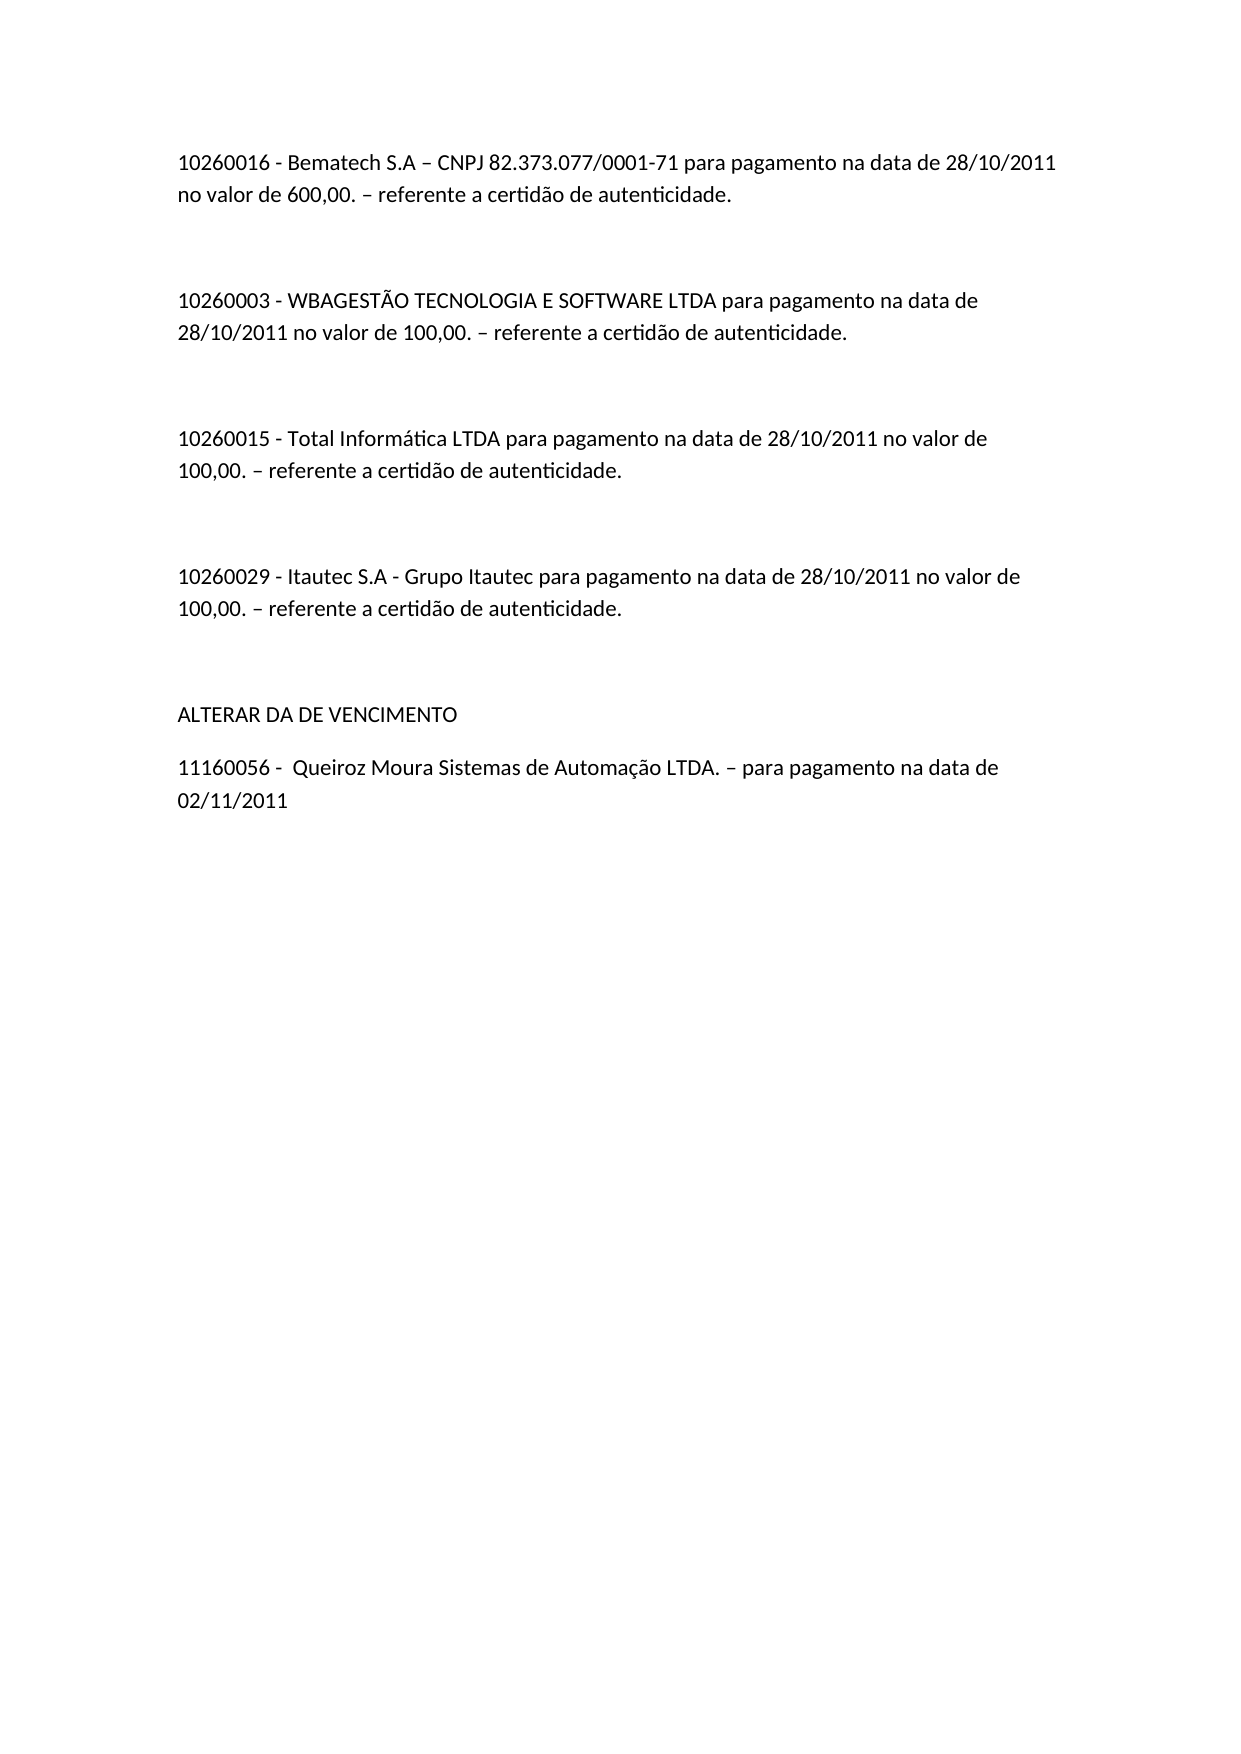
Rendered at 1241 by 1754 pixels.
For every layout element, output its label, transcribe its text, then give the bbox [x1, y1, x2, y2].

text 10260029 - Itautec S.A - Grupo Itautec para pagamento na data de 28/10/2011 no valor de 100,00. – referente a certidão de autenticidade. [177, 562, 1063, 622]
text ALTERAR DA DE VENCIMENTO [177, 701, 1063, 728]
text 10260016 - Bematech S.A – CNPJ 82.373.077/0001-71 para pagamento na data de 28/10/2011 no valor de 600,00. – referente a certidão de autenticidade. [177, 148, 1063, 208]
text 10260003 - WBAGESTÃO TECNOLOGIA E SOFTWARE LTDA para pagamento na data de 28/10/2011 no valor de 100,00. – referente a certidão de autenticidade. [177, 286, 1063, 346]
text 11160056 - Queiroz Moura Sistemas de Automação LTDA. – para pagamento na data de 02/11/2011 [177, 753, 1063, 814]
text 10260015 - Total Informática LTDA para pagamento na data de 28/10/2011 no valor de 100,00. – referente a certidão de autenticidade. [177, 424, 1063, 484]
